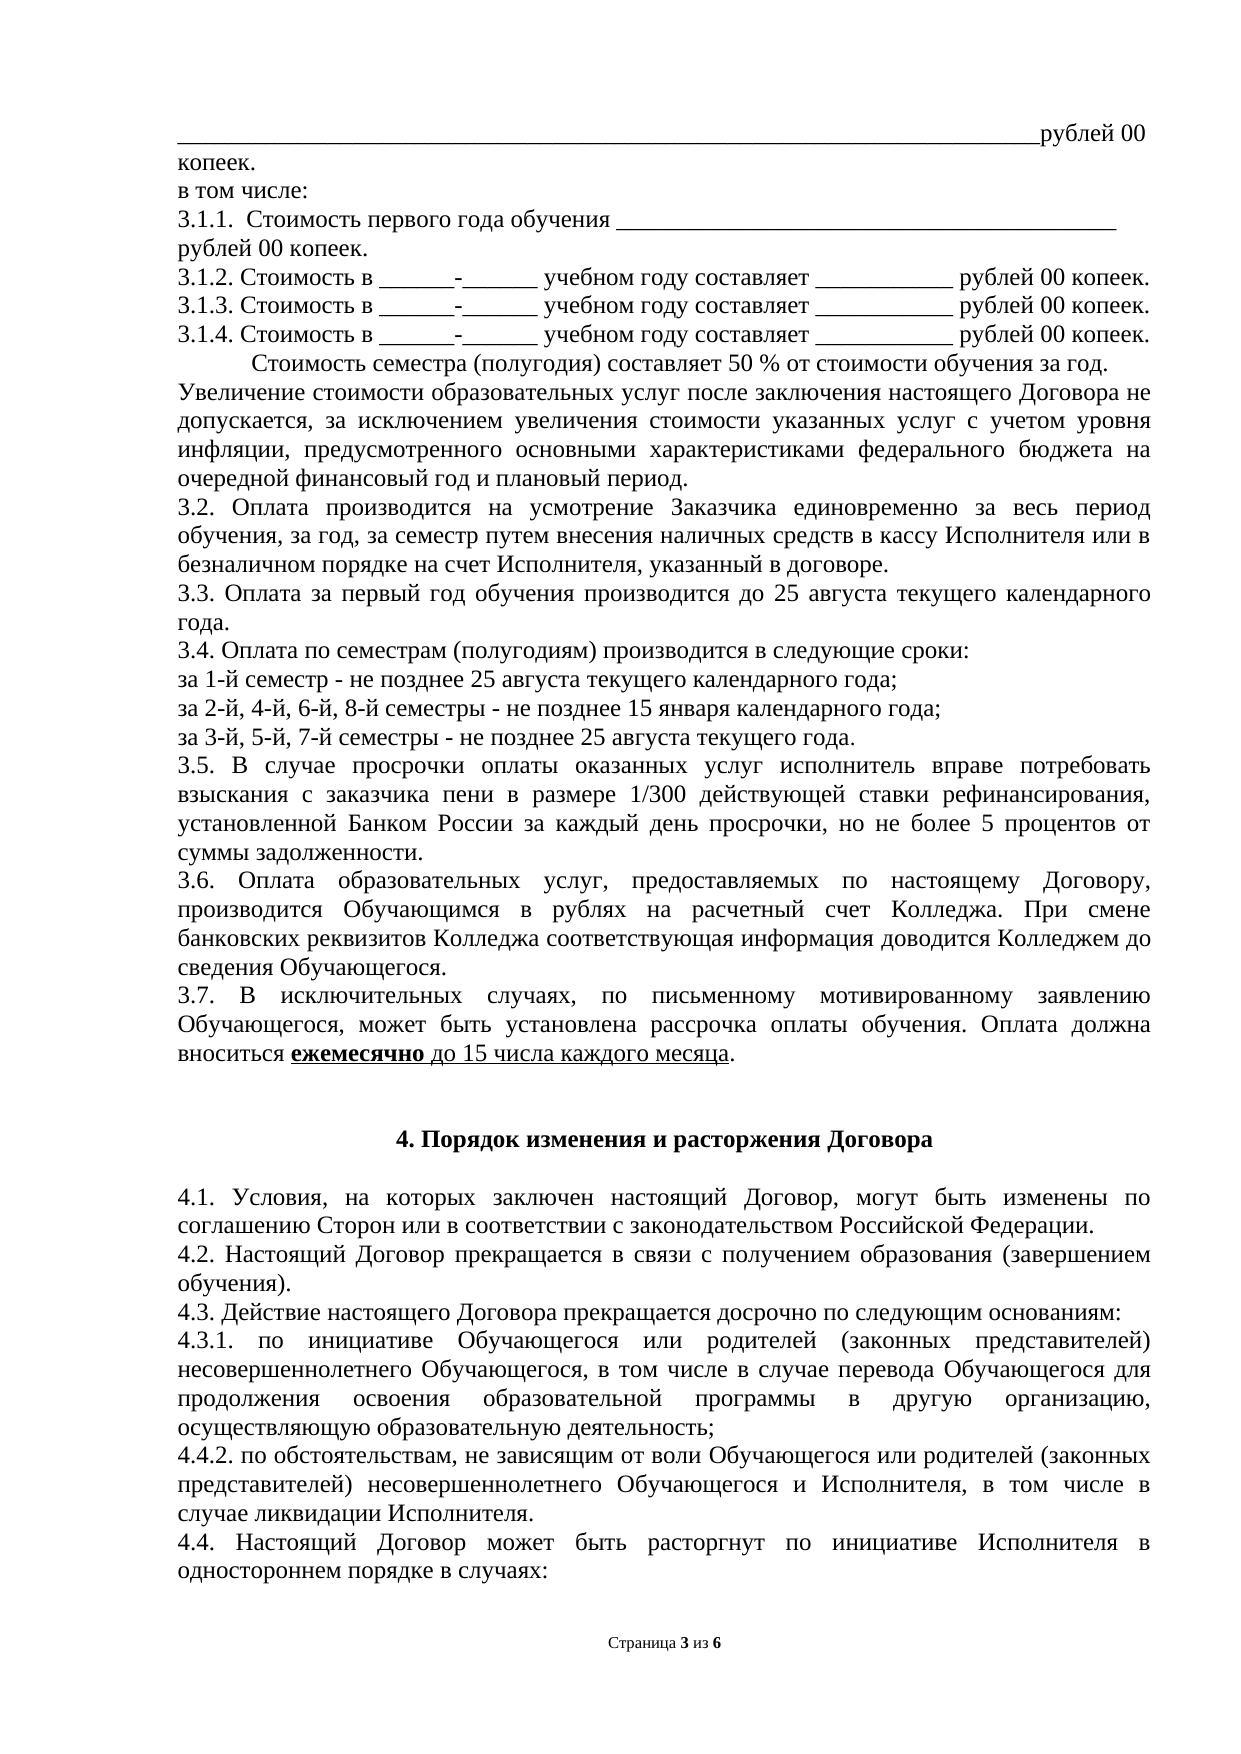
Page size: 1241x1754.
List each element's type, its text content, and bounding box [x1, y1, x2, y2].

text в том числе: [177, 176, 1152, 204]
text 4. Порядок изменения и расторжения Договора [177, 1124, 1152, 1153]
text 3.1.1. Стоимость первого года обучения ________________________________________ рублей 00 копеек. [177, 204, 1152, 262]
text 3.4. Оплата по семестрам (полугодиям) производится в следующие сроки: [177, 636, 1152, 664]
text 4.4. Настоящий Договор может быть расторгнут по инициативе Исполнителя в одностороннем порядке в случаях: [177, 1527, 1152, 1584]
text за 2-й, 4-й, 6-й, 8-й семестры - не позднее 15 января календарного года; [177, 693, 1152, 722]
text 3.1.2. Стоимость в ______-______ учебном году составляет ___________ рублей 00 копеек. [177, 262, 1152, 291]
text за 3-й, 5-й, 7-й семестры - не позднее 25 августа текущего года. [177, 722, 1152, 751]
text 3.7. В исключительных случаях, по письменному мотивированному заявлению Обучающегося, может быть установлена рассрочка оплаты обучения. Оплата должна вноситься ежемесячно до 15 числа каждого месяца. [177, 981, 1152, 1067]
text 4.3. Действие настоящего Договора прекращается досрочно по следующим основаниям: [177, 1297, 1152, 1326]
text 3.6. Оплата образовательных услуг, предоставляемых по настоящему Договору, производится Обучающимся в рублях на расчетный счет Колледжа. При смене банковских реквизитов Колледжа соответствующая информация доводится Колледжем до сведения Обучающегося. [177, 866, 1152, 981]
text 4.4.2. по обстоятельствам, не зависящим от воли Обучающегося или родителей (законных представителей) несовершеннолетнего Обучающегося и Исполнителя, в том числе в случае ликвидации Исполнителя. [177, 1441, 1152, 1527]
text 3.2. Оплата производится на усмотрение Заказчика единовременно за весь период обучения, за год, за семестр путем внесения наличных средств в кассу Исполнителя или в безналичном порядке на счет Исполнителя, указанный в договоре. [177, 492, 1152, 578]
text 3.5. В случае просрочки оплаты оказанных услуг исполнитель вправе потребовать взыскания c заказчика пени в размере 1/300 действующей ставки рефинансирования, установленной Банком России за каждый день просрочки, но не более 5 процентов от суммы задолженности. [177, 751, 1152, 866]
text Стоимость семестра (полугодия) составляет 50 % от стоимости обучения за год. [177, 348, 1152, 377]
text 4.1. Условия, на которых заключен настоящий Договор, могут быть изменены по соглашению Сторон или в соответствии с законодательством Российской Федерации. [177, 1182, 1152, 1239]
text Увеличение стоимости образовательных услуг после заключения настоящего Договора не допускается, за исключением увеличения стоимости указанных услуг с учетом уровня инфляции, предусмотренного основными характеристиками федерального бюджета на очередной финансовый год и плановый период. [177, 377, 1152, 492]
text за 1-й семестр - не позднее 25 августа текущего календарного года; [177, 664, 1152, 693]
text 4.2. Настоящий Договор прекращается в связи с получением образования (завершением обучения). [177, 1239, 1152, 1297]
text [177, 118, 1152, 176]
text 3.1.4. Стоимость в ______-______ учебном году составляет ___________ рублей 00 копеек. [177, 319, 1152, 348]
text 3.1.3. Стоимость в ______-______ учебном году составляет ___________ рублей 00 копеек. [177, 291, 1152, 319]
text 3.3. Оплата за первый год обучения производится до 25 августа текущего календарного года. [177, 578, 1152, 636]
text 4.3.1. по инициативе Обучающегося или родителей (законных представителей) несовершеннолетнего Обучающегося, в том числе в случае перевода Обучающегося для продолжения освоения образовательной программы в другую организацию, осуществляющую образовательную деятельность; [177, 1326, 1152, 1441]
